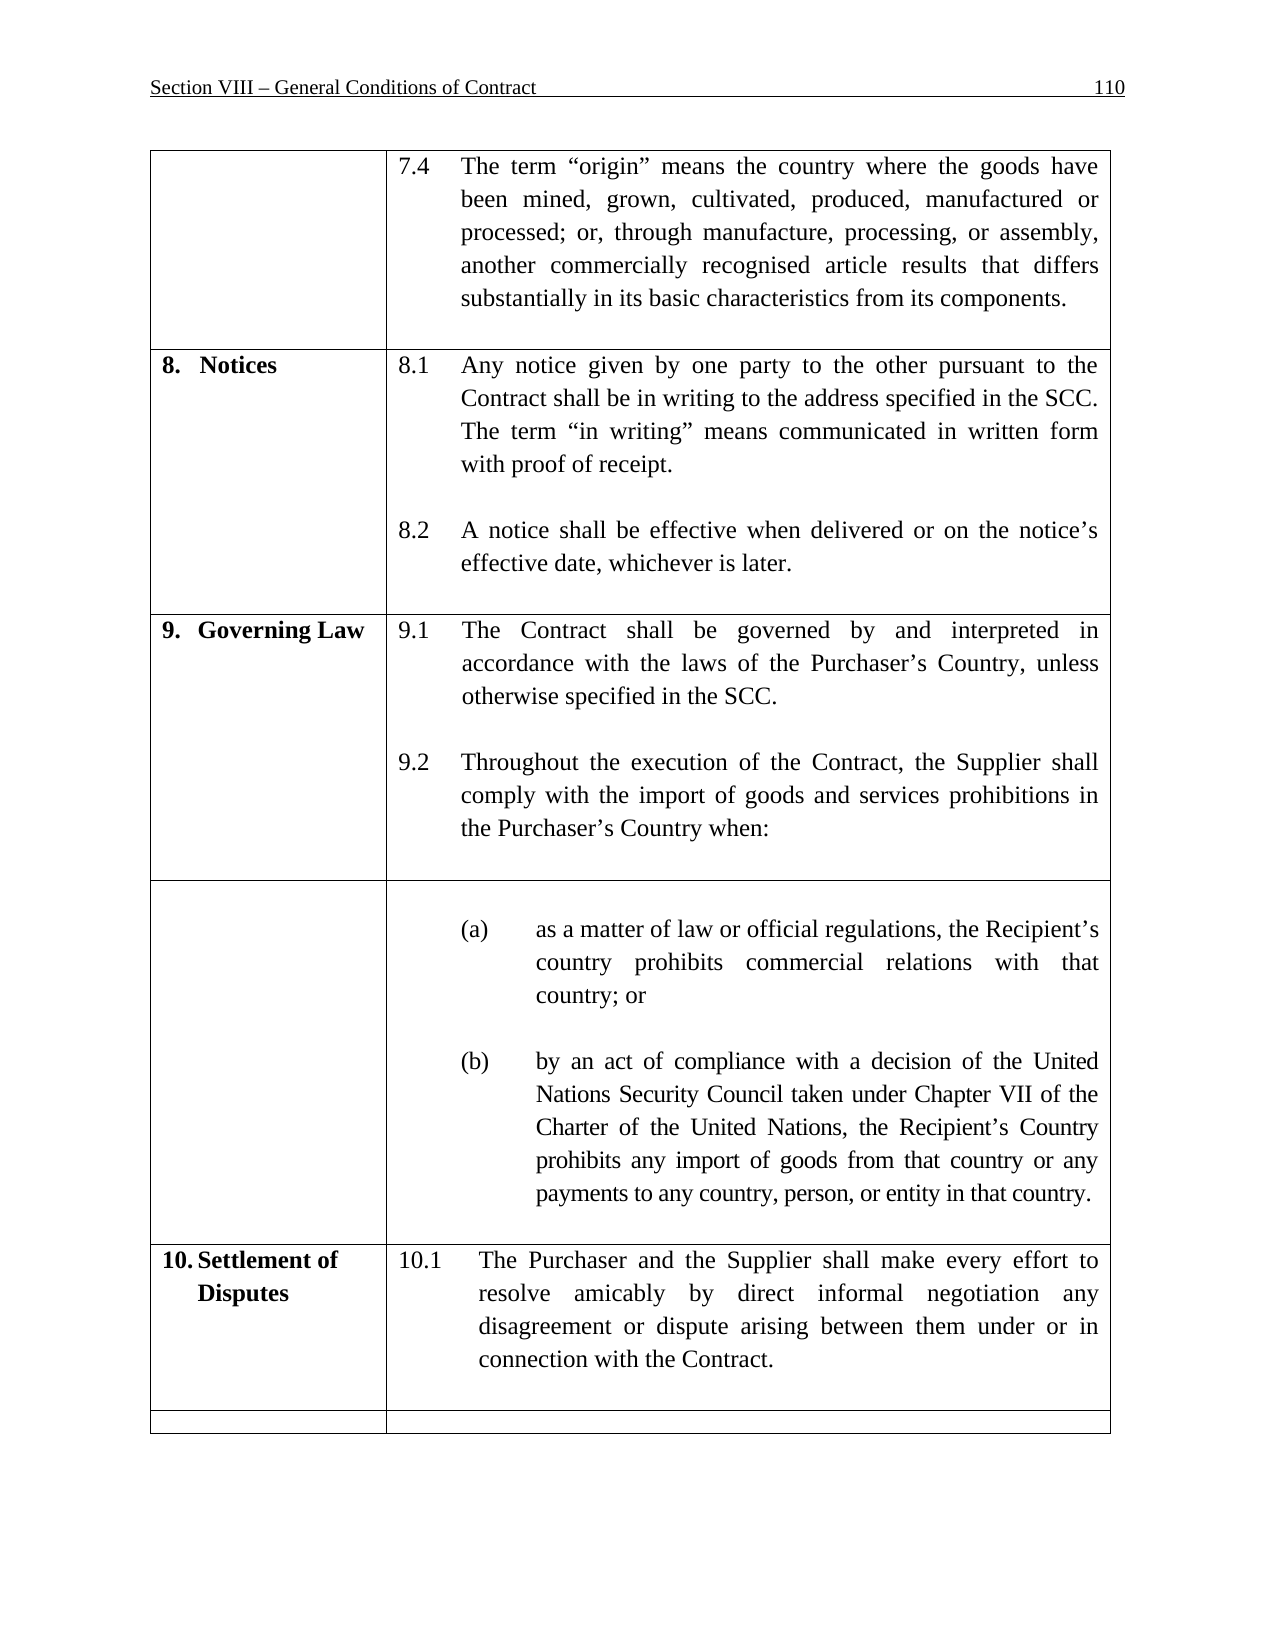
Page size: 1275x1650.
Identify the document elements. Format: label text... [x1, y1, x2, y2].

table_cell [387, 1411, 1110, 1433]
table_cell Notices [151, 350, 386, 614]
table_cell Any notice given by one party to the other pursuant to the Contract shall be in writing to the address specified in the SCC. The term “in writing” means communicated in written form with proof of receipt. A notice shall be effective when delivered or on the notice’s effective date, whichever is later. [387, 350, 1110, 614]
table_cell 7.4 The term “origin” means the country where the goods have been mined, grown, cultivated, produced, manufactured or processed; or, through manufacture, processing, or assembly, another commercially recognised article results that differs substantially in its basic characteristics from its components. [387, 151, 1110, 349]
table_cell Settlement of Disputes [151, 1245, 386, 1410]
table_cell (a) as a matter of law or official regulations, the Recipient’s country prohibits commercial relations with that country; or by an act of compliance with a decision of the United Nations Security Council taken under Chapter VII of the Charter of the United Nations, the Recipient’s Country prohibits any import of goods from that country or any payments to any country, person, or entity in that country. [387, 881, 1110, 1244]
table_cell [151, 881, 386, 1244]
table_cell [151, 151, 386, 349]
table_cell Governing Law [151, 615, 386, 879]
table_cell [151, 1411, 386, 1433]
table_cell The Contract shall be governed by and interpreted in accordance with the laws of the Purchaser’s Country, unless otherwise specified in the SCC. Throughout the execution of the Contract, the Supplier shall comply with the import of goods and services prohibitions in the Purchaser’s Country when: [387, 615, 1110, 879]
table_cell The Purchaser and the Supplier shall make every effort to resolve amicably by direct informal negotiation any disagreement or dispute arising between them under or in connection with the Contract. [387, 1245, 1110, 1410]
